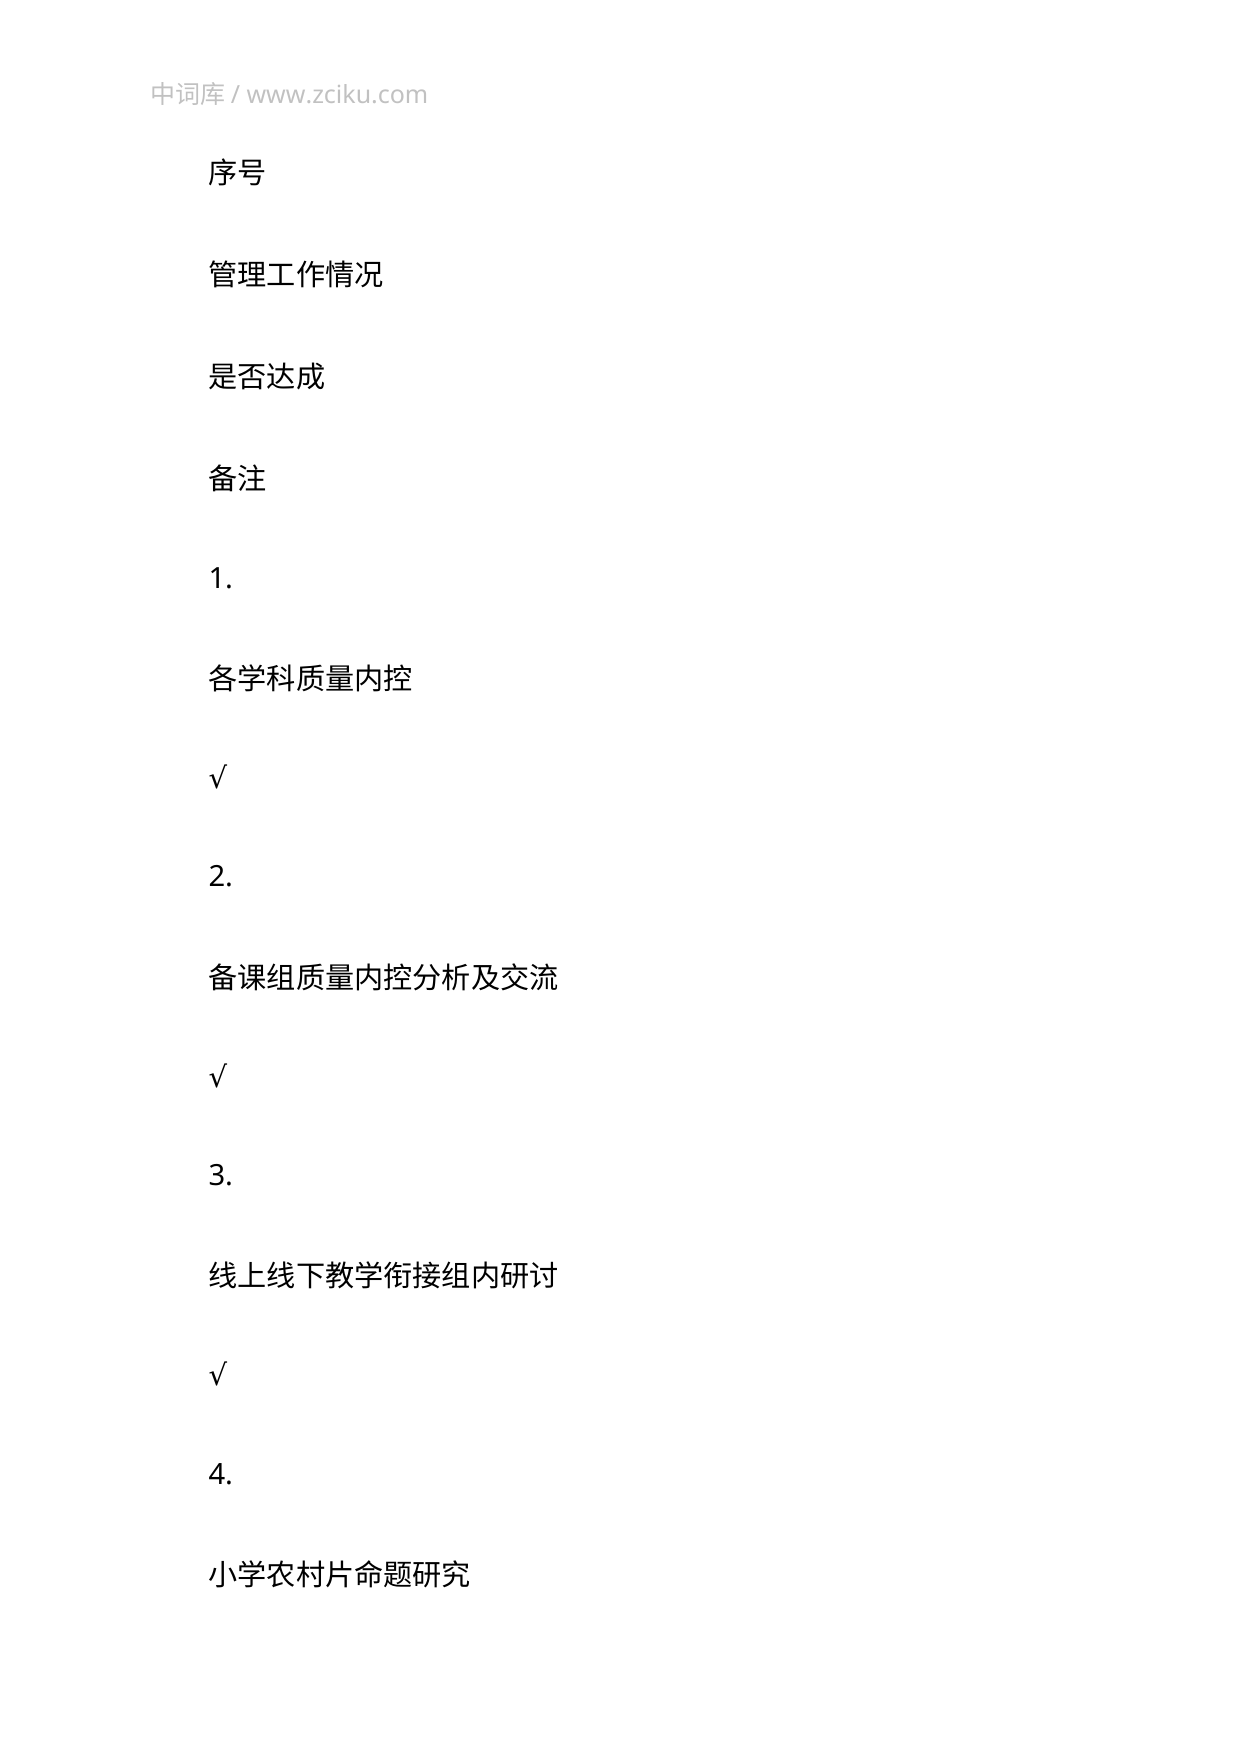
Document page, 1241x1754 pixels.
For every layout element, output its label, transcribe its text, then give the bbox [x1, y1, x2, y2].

text 各学科质量内控 [150, 656, 1090, 698]
text 管理工作情况 [150, 252, 1090, 294]
text 线上线下教学衔接组内研讨 [150, 1253, 1090, 1295]
text 序号 [150, 150, 1090, 192]
text 备注 [150, 455, 1090, 498]
text 3. [150, 1154, 1090, 1194]
text 小学农村片命题研究 [150, 1551, 1090, 1594]
text 1. [150, 557, 1090, 597]
text 4. [150, 1453, 1090, 1493]
text 2. [150, 856, 1090, 895]
text 备课组质量内控分析及交流 [150, 954, 1090, 996]
text √ [150, 757, 1090, 797]
text 是否达成 [150, 353, 1090, 396]
text √ [150, 1354, 1090, 1394]
text √ [150, 1056, 1090, 1096]
